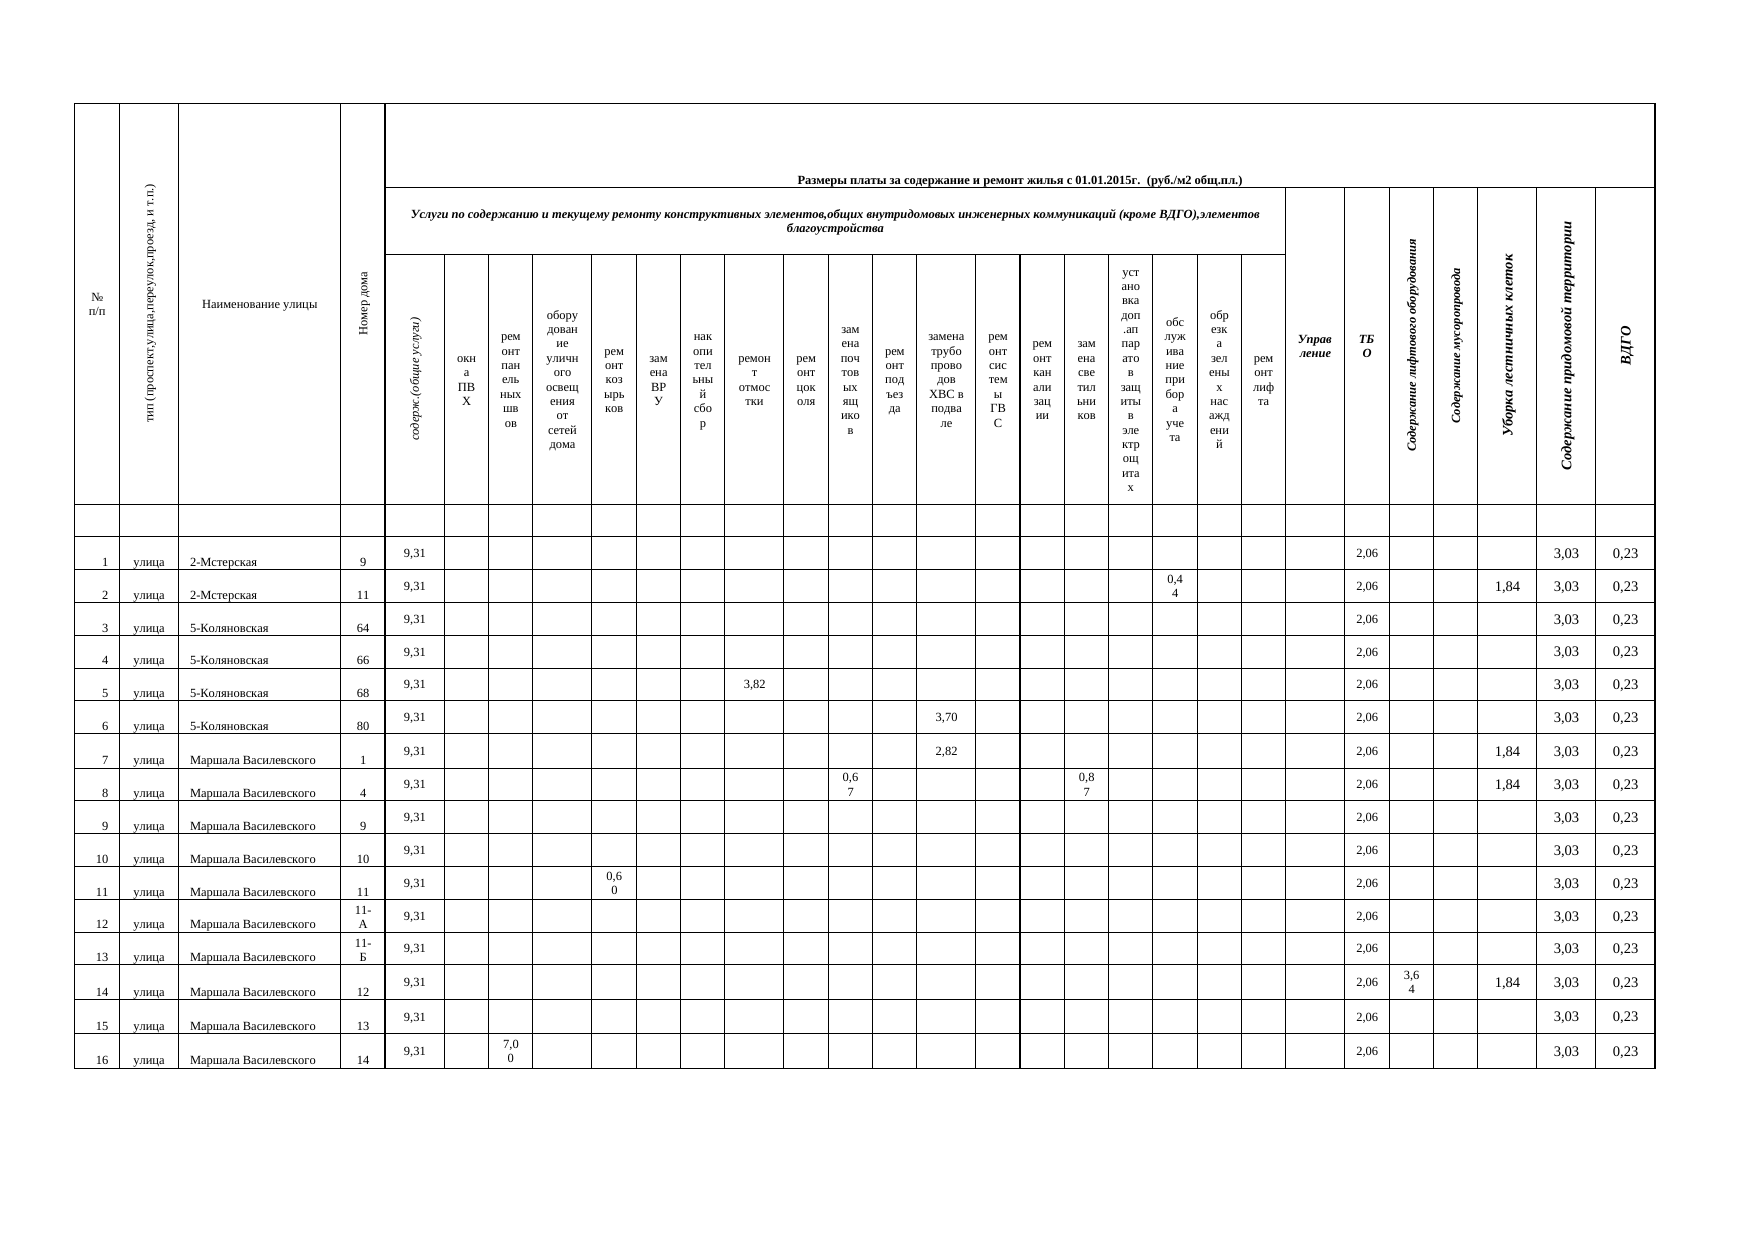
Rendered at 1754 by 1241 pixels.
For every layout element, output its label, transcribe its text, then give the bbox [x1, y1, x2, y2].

table_cell [1286, 867, 1344, 899]
table_cell улица [120, 933, 178, 964]
table_cell [489, 769, 532, 800]
table_cell [489, 900, 532, 932]
table_cell [784, 505, 828, 536]
table_cell [1198, 669, 1241, 700]
table_cell 3,64 [1390, 965, 1433, 999]
table_cell [873, 537, 916, 569]
table_cell [873, 1000, 916, 1033]
table_cell [1198, 1000, 1241, 1033]
table_cell 0,23 [1596, 669, 1654, 700]
table_cell [533, 867, 591, 899]
table_cell [829, 900, 872, 932]
table_cell [637, 801, 680, 833]
table_cell [725, 701, 783, 733]
table_header Наименование улицы [179, 104, 340, 503]
table_cell [1065, 537, 1108, 569]
table_cell [1434, 603, 1477, 635]
table_cell [592, 1034, 636, 1067]
table_cell [725, 867, 783, 899]
table_cell [445, 867, 488, 899]
table_cell 2-Мстерская [179, 570, 340, 602]
table_cell 16 [75, 1034, 119, 1067]
table_cell 9,31 [386, 1034, 444, 1067]
table_cell [784, 1034, 828, 1067]
table_cell 8 [75, 769, 119, 800]
table_cell 11 [341, 570, 384, 602]
table_cell [976, 900, 1019, 932]
table_cell улица [120, 537, 178, 569]
table_cell [1109, 701, 1152, 733]
table_cell [1153, 669, 1197, 700]
table_cell [1390, 537, 1433, 569]
table_cell [1109, 933, 1152, 964]
table_cell [1198, 867, 1241, 899]
table_cell [1434, 669, 1477, 700]
table_cell 0,23 [1596, 1000, 1654, 1033]
table_cell [1109, 537, 1152, 569]
table_cell [1242, 1000, 1285, 1033]
table_cell [445, 769, 488, 800]
table_cell [1109, 769, 1152, 800]
table_cell [1065, 801, 1108, 833]
table_cell [592, 537, 636, 569]
table_cell [445, 669, 488, 700]
table_cell [1242, 570, 1285, 602]
table_cell 0,23 [1596, 537, 1654, 569]
table_cell 1,84 [1478, 769, 1536, 800]
table_cell улица [120, 965, 178, 999]
table_header тип (проспект,улица,переулок,проезд, и т.п.) [120, 104, 178, 503]
table_cell ремонт отмостки [725, 255, 783, 503]
table_cell [1198, 537, 1241, 569]
table_cell [489, 603, 532, 635]
table_cell [637, 701, 680, 733]
table_cell [1286, 834, 1344, 866]
table_cell [1153, 505, 1197, 536]
table_cell [873, 801, 916, 833]
table_cell [533, 570, 591, 602]
table_cell 3 [75, 603, 119, 635]
table_cell [637, 570, 680, 602]
table_cell Содержание лифтового оборудования [1390, 188, 1433, 503]
table_cell 0,23 [1596, 1034, 1654, 1067]
table_cell 2,06 [1345, 537, 1389, 569]
table_cell 1,84 [1478, 734, 1536, 767]
table_cell [637, 867, 680, 899]
table_cell [445, 570, 488, 602]
table_cell 0,23 [1596, 603, 1654, 635]
table_cell [1242, 701, 1285, 733]
table_cell улица [120, 769, 178, 800]
table_cell 5-Коляновская [179, 603, 340, 635]
table_cell [1021, 570, 1064, 602]
table_cell 3,03 [1537, 701, 1595, 733]
table_cell [1065, 933, 1108, 964]
table_cell [1390, 734, 1433, 767]
table_cell [1021, 834, 1064, 866]
table_cell улица [120, 734, 178, 767]
table_cell [1434, 801, 1477, 833]
table_cell [1390, 1000, 1433, 1033]
table_cell 68 [341, 669, 384, 700]
table_cell [592, 734, 636, 767]
table_cell [489, 801, 532, 833]
table_cell Маршала Василевского [179, 834, 340, 866]
table_cell 5-Коляновская [179, 701, 340, 733]
table_cell [489, 933, 532, 964]
table_cell 1 [75, 537, 119, 569]
table_cell [1242, 834, 1285, 866]
table_cell [829, 701, 872, 733]
table_cell [1242, 801, 1285, 833]
table_cell [873, 505, 916, 536]
table_cell 0,23 [1596, 933, 1654, 964]
table_cell [1286, 603, 1344, 635]
table_cell [829, 570, 872, 602]
table_cell [179, 505, 340, 536]
table_cell 3,03 [1537, 669, 1595, 700]
table_cell 2,06 [1345, 734, 1389, 767]
table_cell Маршала Василевского [179, 734, 340, 767]
table_cell [976, 603, 1019, 635]
table_cell [1242, 505, 1285, 536]
table_cell 9,31 [386, 570, 444, 602]
table_cell ремонт системы ГВС [976, 255, 1019, 503]
table_cell 9,31 [386, 734, 444, 767]
table_cell [1153, 900, 1197, 932]
table_cell [1390, 636, 1433, 667]
table_cell [784, 636, 828, 667]
table_cell [1065, 669, 1108, 700]
table_cell 9,31 [386, 1000, 444, 1033]
table_cell [917, 867, 975, 899]
table_cell [1286, 1000, 1344, 1033]
table_cell [681, 801, 724, 833]
table_cell [445, 1000, 488, 1033]
table_cell улица [120, 900, 178, 932]
table_cell [976, 933, 1019, 964]
table_cell [489, 537, 532, 569]
table_cell [1021, 933, 1064, 964]
table_cell [1109, 669, 1152, 700]
table_cell [976, 1034, 1019, 1067]
table_cell [1478, 537, 1536, 569]
table_cell [1286, 734, 1344, 767]
table_cell [445, 801, 488, 833]
table_cell 3,03 [1537, 933, 1595, 964]
table_cell [1153, 834, 1197, 866]
table_cell [1153, 603, 1197, 635]
table_cell [1065, 1000, 1108, 1033]
table_cell 3,03 [1537, 1000, 1595, 1033]
table_cell [681, 537, 724, 569]
table_cell [829, 965, 872, 999]
table_cell 0,23 [1596, 734, 1654, 767]
table_cell [1198, 965, 1241, 999]
table_cell [1390, 603, 1433, 635]
table_cell 9,31 [386, 900, 444, 932]
table_cell [1198, 570, 1241, 602]
table_cell улица [120, 867, 178, 899]
table_cell [976, 636, 1019, 667]
table_cell 2,06 [1345, 603, 1389, 635]
table_cell [489, 636, 532, 667]
table_cell [1478, 669, 1536, 700]
table_cell [873, 769, 916, 800]
table_cell [873, 1034, 916, 1067]
table_cell [637, 636, 680, 667]
table_cell 2,06 [1345, 769, 1389, 800]
table_cell [592, 933, 636, 964]
table_cell [976, 769, 1019, 800]
table_cell 10 [75, 834, 119, 866]
table_cell [489, 965, 532, 999]
table_cell улица [120, 834, 178, 866]
table_cell [1390, 1034, 1433, 1067]
table_cell [1065, 505, 1108, 536]
table_cell [1434, 701, 1477, 733]
table_cell [1065, 734, 1108, 767]
table_cell [917, 900, 975, 932]
table_cell [1286, 1034, 1344, 1067]
table_cell [1596, 505, 1654, 536]
table_cell [917, 570, 975, 602]
table_cell [1109, 834, 1152, 866]
table_cell [1242, 636, 1285, 667]
table_cell [489, 570, 532, 602]
table_cell 5-Коляновская [179, 669, 340, 700]
table_cell [1434, 965, 1477, 999]
table_cell [445, 1034, 488, 1067]
table_cell [725, 734, 783, 767]
table_cell [917, 834, 975, 866]
table_cell 9 [341, 537, 384, 569]
table_cell [1242, 965, 1285, 999]
table_cell 1,84 [1478, 965, 1536, 999]
table_cell [829, 867, 872, 899]
table_cell [533, 734, 591, 767]
table_cell [1198, 701, 1241, 733]
table_cell 3,03 [1537, 867, 1595, 899]
table_cell 2,06 [1345, 867, 1389, 899]
table_cell 9,31 [386, 537, 444, 569]
table_cell 11 [341, 867, 384, 899]
table_cell [976, 801, 1019, 833]
table_cell [1434, 769, 1477, 800]
table_cell [637, 734, 680, 767]
table_cell 3,70 [917, 701, 975, 733]
table_cell [873, 636, 916, 667]
table_cell 3,82 [725, 669, 783, 700]
table_cell [784, 603, 828, 635]
table_cell 0,23 [1596, 701, 1654, 733]
table_cell [1065, 701, 1108, 733]
table_cell [1390, 867, 1433, 899]
table_cell 4 [341, 769, 384, 800]
table_cell [1242, 900, 1285, 932]
table_cell [1021, 669, 1064, 700]
table_cell [1242, 769, 1285, 800]
table_cell [592, 900, 636, 932]
table_cell 2,06 [1345, 933, 1389, 964]
table_cell 80 [341, 701, 384, 733]
table_cell [681, 570, 724, 602]
table_cell 0,67 [829, 769, 872, 800]
table_cell [917, 636, 975, 667]
table_cell [725, 505, 783, 536]
table_cell [489, 734, 532, 767]
table_cell [445, 603, 488, 635]
table_cell улица [120, 801, 178, 833]
table_cell 13 [341, 1000, 384, 1033]
table_cell [1021, 965, 1064, 999]
table_cell [681, 965, 724, 999]
table_cell [829, 933, 872, 964]
table_cell [873, 669, 916, 700]
table_cell 9,31 [386, 933, 444, 964]
table_cell [873, 867, 916, 899]
table_cell [533, 701, 591, 733]
table_cell [1153, 933, 1197, 964]
table_cell 3,03 [1537, 769, 1595, 800]
table_cell [976, 1000, 1019, 1033]
table_cell 2,06 [1345, 1034, 1389, 1067]
table_cell [681, 505, 724, 536]
table_cell [533, 636, 591, 667]
table_cell 66 [341, 636, 384, 667]
table_cell [637, 834, 680, 866]
table_cell [1109, 734, 1152, 767]
table_cell замена светильников [1065, 255, 1108, 503]
table_cell [445, 965, 488, 999]
table_cell [1390, 570, 1433, 602]
table_cell [1153, 769, 1197, 800]
table_cell [1537, 505, 1595, 536]
table_cell [592, 1000, 636, 1033]
table_cell [533, 1034, 591, 1067]
table_cell [917, 669, 975, 700]
table_cell окна ПВХ [445, 255, 488, 503]
table_cell [917, 933, 975, 964]
table_cell [1198, 769, 1241, 800]
table_cell [784, 867, 828, 899]
table_cell [917, 603, 975, 635]
table_cell [1286, 669, 1344, 700]
table_cell [681, 701, 724, 733]
table_cell [829, 801, 872, 833]
table_header Размеры платы за содержание и ремонт жилья с 01.01.2015г. (руб./м2 общ.пл.) [386, 104, 1654, 187]
table_cell [637, 669, 680, 700]
table_cell [1478, 603, 1536, 635]
table_cell улица [120, 570, 178, 602]
table_cell [681, 867, 724, 899]
table_cell [1434, 1034, 1477, 1067]
table_cell 12 [341, 965, 384, 999]
table_cell [784, 1000, 828, 1033]
table_cell [1242, 867, 1285, 899]
table_cell [829, 505, 872, 536]
table_cell 3,03 [1537, 570, 1595, 602]
table_cell [592, 701, 636, 733]
table_cell Содержание мусоропровода [1434, 188, 1477, 503]
table_cell 3,03 [1537, 636, 1595, 667]
table_cell [873, 965, 916, 999]
table_cell улица [120, 1000, 178, 1033]
table_cell 3,03 [1537, 1034, 1595, 1067]
table_cell [637, 603, 680, 635]
table_cell 3,03 [1537, 537, 1595, 569]
table_cell [1109, 505, 1152, 536]
table_cell [489, 505, 532, 536]
table_cell [1345, 505, 1389, 536]
table_cell 0,23 [1596, 636, 1654, 667]
table_cell [725, 900, 783, 932]
table_cell [341, 505, 384, 536]
table_cell [1153, 701, 1197, 733]
table_cell [725, 570, 783, 602]
table_cell [1109, 603, 1152, 635]
table_cell [637, 965, 680, 999]
table_cell улица [120, 669, 178, 700]
table_cell [784, 537, 828, 569]
table_cell [1434, 900, 1477, 932]
table_cell [445, 933, 488, 964]
table_cell [592, 636, 636, 667]
table_cell содерж.(общие услуги) [386, 255, 444, 503]
table_cell [917, 801, 975, 833]
table_cell ремонт подъезда [873, 255, 916, 503]
table_cell [1434, 734, 1477, 767]
table_cell [1198, 1034, 1241, 1067]
table_cell 0,87 [1065, 769, 1108, 800]
table_cell 2-Мстерская [179, 537, 340, 569]
table_cell [1109, 867, 1152, 899]
table_cell [873, 834, 916, 866]
table_cell [489, 669, 532, 700]
table_cell [917, 965, 975, 999]
table_cell [725, 537, 783, 569]
table_cell [592, 570, 636, 602]
table_cell 6 [75, 701, 119, 733]
table_cell [637, 933, 680, 964]
table_cell 1 [341, 734, 384, 767]
table_cell [725, 769, 783, 800]
table_cell [1390, 669, 1433, 700]
table_cell [1153, 636, 1197, 667]
table_cell 0,23 [1596, 801, 1654, 833]
table_cell 5-Коляновская [179, 636, 340, 667]
table_cell [445, 537, 488, 569]
table_cell [1109, 900, 1152, 932]
table_cell [1065, 636, 1108, 667]
table_cell 11-А [341, 900, 384, 932]
table_cell [1242, 603, 1285, 635]
table_cell [829, 537, 872, 569]
table_cell замена трубопроводов ХВС в подвале [917, 255, 975, 503]
table_cell 10 [341, 834, 384, 866]
table_cell ВДГО [1596, 188, 1654, 503]
table_cell [592, 505, 636, 536]
table_cell [1434, 570, 1477, 602]
table_cell обрезка зеленых насаждений [1198, 255, 1241, 503]
table_cell [533, 537, 591, 569]
table_cell [1198, 834, 1241, 866]
table_cell [1478, 505, 1536, 536]
table_cell [637, 537, 680, 569]
table_cell [1153, 867, 1197, 899]
table_cell [592, 669, 636, 700]
table_cell 2,06 [1345, 570, 1389, 602]
table_cell Маршала Василевского [179, 769, 340, 800]
table_cell 12 [75, 900, 119, 932]
table_cell [681, 769, 724, 800]
table_cell [681, 933, 724, 964]
table_cell 0,23 [1596, 769, 1654, 800]
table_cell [179, 1034, 340, 1067]
table_cell [1065, 900, 1108, 932]
table_cell 9,31 [386, 669, 444, 700]
table_cell 2,06 [1345, 965, 1389, 999]
table_cell [1390, 933, 1433, 964]
table_cell [681, 669, 724, 700]
table_cell [533, 933, 591, 964]
table_cell [533, 900, 591, 932]
table_cell 1,84 [1478, 570, 1536, 602]
table_cell [1286, 769, 1344, 800]
table_cell [445, 636, 488, 667]
table_cell [592, 801, 636, 833]
table_cell [1434, 933, 1477, 964]
table_cell [1242, 669, 1285, 700]
table_cell [1286, 801, 1344, 833]
table_cell [533, 1000, 591, 1033]
table_cell ремонт лифта [1242, 255, 1285, 503]
table_cell [1478, 801, 1536, 833]
table_cell [1065, 570, 1108, 602]
table_cell [917, 505, 975, 536]
table_cell [829, 1000, 872, 1033]
table_cell Услуги по содержанию и текущему ремонту конструктивных элементов,общих внутридомовых инженерных коммуникаций (кроме ВДГО),элементов благоустройства [386, 188, 1285, 254]
table_cell [533, 965, 591, 999]
table_cell [681, 734, 724, 767]
table_cell улица [120, 701, 178, 733]
table_cell [917, 537, 975, 569]
table_cell Управление [1286, 188, 1344, 503]
table_cell 2,06 [1345, 801, 1389, 833]
table_cell 11-Б [341, 933, 384, 964]
table_cell [873, 701, 916, 733]
table_cell 2,06 [1345, 636, 1389, 667]
table_cell 2,06 [1345, 1000, 1389, 1033]
table_cell [873, 570, 916, 602]
table_cell 2,06 [1345, 701, 1389, 733]
table_cell [1198, 505, 1241, 536]
table_cell 7 [75, 734, 119, 767]
table_cell 14 [75, 965, 119, 999]
table_cell [1390, 801, 1433, 833]
table_cell [784, 900, 828, 932]
table_cell 5 [75, 669, 119, 700]
table_header № п/п [75, 104, 119, 503]
table_cell [1478, 1000, 1536, 1033]
table_cell [1065, 603, 1108, 635]
table_cell [1478, 636, 1536, 667]
table_cell [1390, 769, 1433, 800]
table_cell [725, 933, 783, 964]
table_cell улица [120, 636, 178, 667]
table_cell 11 [75, 867, 119, 899]
table_cell [1242, 537, 1285, 569]
table_cell [1478, 933, 1536, 964]
table_cell [976, 701, 1019, 733]
table_cell Маршала Василевского [179, 933, 340, 964]
table_cell ремонт цоколя [784, 255, 828, 503]
table_cell [1065, 965, 1108, 999]
table_cell 9 [341, 801, 384, 833]
table_cell [1390, 701, 1433, 733]
table_cell [1242, 1034, 1285, 1067]
table_cell [976, 505, 1019, 536]
table_cell [917, 1034, 975, 1067]
table_cell Маршала Василевского [179, 965, 340, 999]
table_cell [533, 769, 591, 800]
table_cell [1198, 900, 1241, 932]
table_cell 0,44 [1153, 570, 1197, 602]
table_cell [489, 701, 532, 733]
table_cell [681, 834, 724, 866]
table_cell 9,31 [386, 636, 444, 667]
table_cell [784, 965, 828, 999]
table_cell [829, 834, 872, 866]
table_cell [637, 505, 680, 536]
table_cell [1286, 701, 1344, 733]
table_cell Маршала Василевского [179, 900, 340, 932]
table_cell [445, 834, 488, 866]
table_cell ремонт канализации [1021, 255, 1064, 503]
table_cell [976, 734, 1019, 767]
table_cell [1390, 505, 1433, 536]
table_cell Маршала Василевского [179, 867, 340, 899]
table_cell [1109, 636, 1152, 667]
table_cell [784, 669, 828, 700]
table_cell [75, 505, 119, 536]
table_cell [725, 801, 783, 833]
table_cell [1021, 801, 1064, 833]
table_cell [1434, 505, 1477, 536]
table_cell [829, 1034, 872, 1067]
table_cell [637, 900, 680, 932]
table_cell [1109, 801, 1152, 833]
table_cell 15 [75, 1000, 119, 1033]
table_cell [1286, 933, 1344, 964]
table_cell установка доп.аппаратов защиты в электрощитах [1109, 255, 1152, 503]
table_cell [829, 636, 872, 667]
table_cell [445, 734, 488, 767]
table_cell [1286, 505, 1344, 536]
table_cell [1434, 1000, 1477, 1033]
table_cell [120, 505, 178, 536]
table_cell [592, 769, 636, 800]
table_cell 14 [341, 1034, 384, 1067]
table_cell Маршала Василевского [179, 1000, 340, 1033]
table_cell [1478, 900, 1536, 932]
table_cell [681, 1000, 724, 1033]
table_cell [1286, 570, 1344, 602]
table_cell 7,00 [489, 1034, 532, 1067]
table_cell [829, 734, 872, 767]
table_cell 2,06 [1345, 900, 1389, 932]
table_cell 0,60 [592, 867, 636, 899]
table_cell [592, 603, 636, 635]
table_cell [1434, 867, 1477, 899]
table_cell обслуживание прибора учета [1153, 255, 1197, 503]
table_cell [1021, 505, 1064, 536]
table_cell замена ВРУ [637, 255, 680, 503]
table_cell [725, 1000, 783, 1033]
table_cell улица [120, 1034, 178, 1067]
table_cell [1109, 1034, 1152, 1067]
table_cell [681, 636, 724, 667]
table_cell [1153, 801, 1197, 833]
table_cell [533, 834, 591, 866]
table_cell [1021, 769, 1064, 800]
table_cell [1286, 900, 1344, 932]
table_cell [1390, 900, 1433, 932]
table_cell [637, 1034, 680, 1067]
table_cell [681, 603, 724, 635]
table_cell [784, 701, 828, 733]
table_cell [1242, 734, 1285, 767]
table_cell [976, 537, 1019, 569]
table_cell 0,23 [1596, 900, 1654, 932]
table_cell [1021, 701, 1064, 733]
table_cell [489, 867, 532, 899]
table_cell [1198, 603, 1241, 635]
table_cell [1286, 636, 1344, 667]
table_cell 9,31 [386, 801, 444, 833]
table_cell [725, 603, 783, 635]
table_cell [1021, 603, 1064, 635]
table_cell 3,03 [1537, 834, 1595, 866]
table_cell [1065, 1034, 1108, 1067]
table_cell [976, 570, 1019, 602]
table_cell [445, 701, 488, 733]
table_cell 9,31 [386, 701, 444, 733]
table_cell [873, 734, 916, 767]
table_cell [976, 669, 1019, 700]
table_cell [1478, 1034, 1536, 1067]
table_cell [592, 965, 636, 999]
table_cell [1021, 1034, 1064, 1067]
table_cell [873, 900, 916, 932]
table_cell [1109, 570, 1152, 602]
table_cell 2 [75, 570, 119, 602]
table_cell 13 [75, 933, 119, 964]
table_cell [1198, 734, 1241, 767]
table_cell [873, 933, 916, 964]
table_cell [533, 801, 591, 833]
table_cell [1434, 636, 1477, 667]
table_cell [1434, 537, 1477, 569]
table_cell [533, 603, 591, 635]
table_cell [784, 933, 828, 964]
table_cell [976, 965, 1019, 999]
table_cell [1153, 537, 1197, 569]
table_cell [1153, 1034, 1197, 1067]
table_cell [1065, 867, 1108, 899]
table_cell [1434, 834, 1477, 866]
table_cell [829, 603, 872, 635]
table_cell [637, 1000, 680, 1033]
table_cell [386, 505, 444, 536]
table_cell [1109, 1000, 1152, 1033]
table_cell [1198, 636, 1241, 667]
table_cell 64 [341, 603, 384, 635]
table_cell ТБО [1345, 188, 1389, 503]
table_cell 3,03 [1537, 965, 1595, 999]
table_cell [1286, 965, 1344, 999]
table_cell [1021, 1000, 1064, 1033]
table_cell 3,03 [1537, 801, 1595, 833]
table_cell 9,31 [386, 965, 444, 999]
table_cell [725, 965, 783, 999]
table_cell 0,23 [1596, 834, 1654, 866]
table_cell [445, 900, 488, 932]
table_cell [1153, 1000, 1197, 1033]
table_cell [681, 900, 724, 932]
table_cell [533, 505, 591, 536]
table_cell [784, 801, 828, 833]
table_cell [445, 505, 488, 536]
table_cell 2,06 [1345, 669, 1389, 700]
table_cell [1021, 537, 1064, 569]
table_cell [1478, 834, 1536, 866]
table_cell [917, 1000, 975, 1033]
table_cell 3,03 [1537, 900, 1595, 932]
table_cell [976, 834, 1019, 866]
table_cell [917, 769, 975, 800]
table_cell [1198, 933, 1241, 964]
table_cell ремонт козырьков [592, 255, 636, 503]
table_cell [1198, 801, 1241, 833]
table_cell [681, 1034, 724, 1067]
table_cell [489, 1000, 532, 1033]
table_cell [489, 834, 532, 866]
table_cell 9,31 [386, 867, 444, 899]
table_cell [1478, 867, 1536, 899]
table_cell оборудование уличного освещения от сетей дома [533, 255, 591, 503]
table_cell [784, 769, 828, 800]
table_cell 0,23 [1596, 867, 1654, 899]
table_cell [533, 669, 591, 700]
table_cell [784, 834, 828, 866]
table_cell [784, 570, 828, 602]
table_cell [1153, 734, 1197, 767]
table_cell [1021, 636, 1064, 667]
table_cell улица [120, 603, 178, 635]
table_cell 3,03 [1537, 603, 1595, 635]
table_cell 0,23 [1596, 570, 1654, 602]
table_cell [1021, 867, 1064, 899]
table_cell Маршала Василевского [179, 801, 340, 833]
table_cell ремонт панельных швов [489, 255, 532, 503]
table_cell [1109, 965, 1152, 999]
table_cell [1021, 900, 1064, 932]
table_cell 2,82 [917, 734, 975, 767]
table_cell 9 [75, 801, 119, 833]
table_cell [725, 834, 783, 866]
table_cell [873, 603, 916, 635]
table_header Номер дома [341, 104, 384, 503]
table_cell 3,03 [1537, 734, 1595, 767]
table_cell [1478, 701, 1536, 733]
table_cell Уборка лестничных клеток [1478, 188, 1536, 503]
table_cell [592, 834, 636, 866]
table_cell 0,23 [1596, 965, 1654, 999]
table_cell [976, 867, 1019, 899]
table_cell [1286, 537, 1344, 569]
table_cell [725, 1034, 783, 1067]
table_cell 4 [75, 636, 119, 667]
table_cell накопительный сбор [681, 255, 724, 503]
table_cell [1390, 834, 1433, 866]
table_cell [1242, 933, 1285, 964]
table_cell [1065, 834, 1108, 866]
table_cell 9,31 [386, 769, 444, 800]
table_cell [1153, 965, 1197, 999]
table_cell 9,31 [386, 834, 444, 866]
table_cell [725, 636, 783, 667]
table_cell замена почтовых ящиков [829, 255, 872, 503]
table_cell [829, 669, 872, 700]
table_cell 2,06 [1345, 834, 1389, 866]
table_cell Содержание придомовой территории [1537, 188, 1595, 503]
table_cell [784, 734, 828, 767]
table_cell [1021, 734, 1064, 767]
table_cell [637, 769, 680, 800]
table_cell 9,31 [386, 603, 444, 635]
